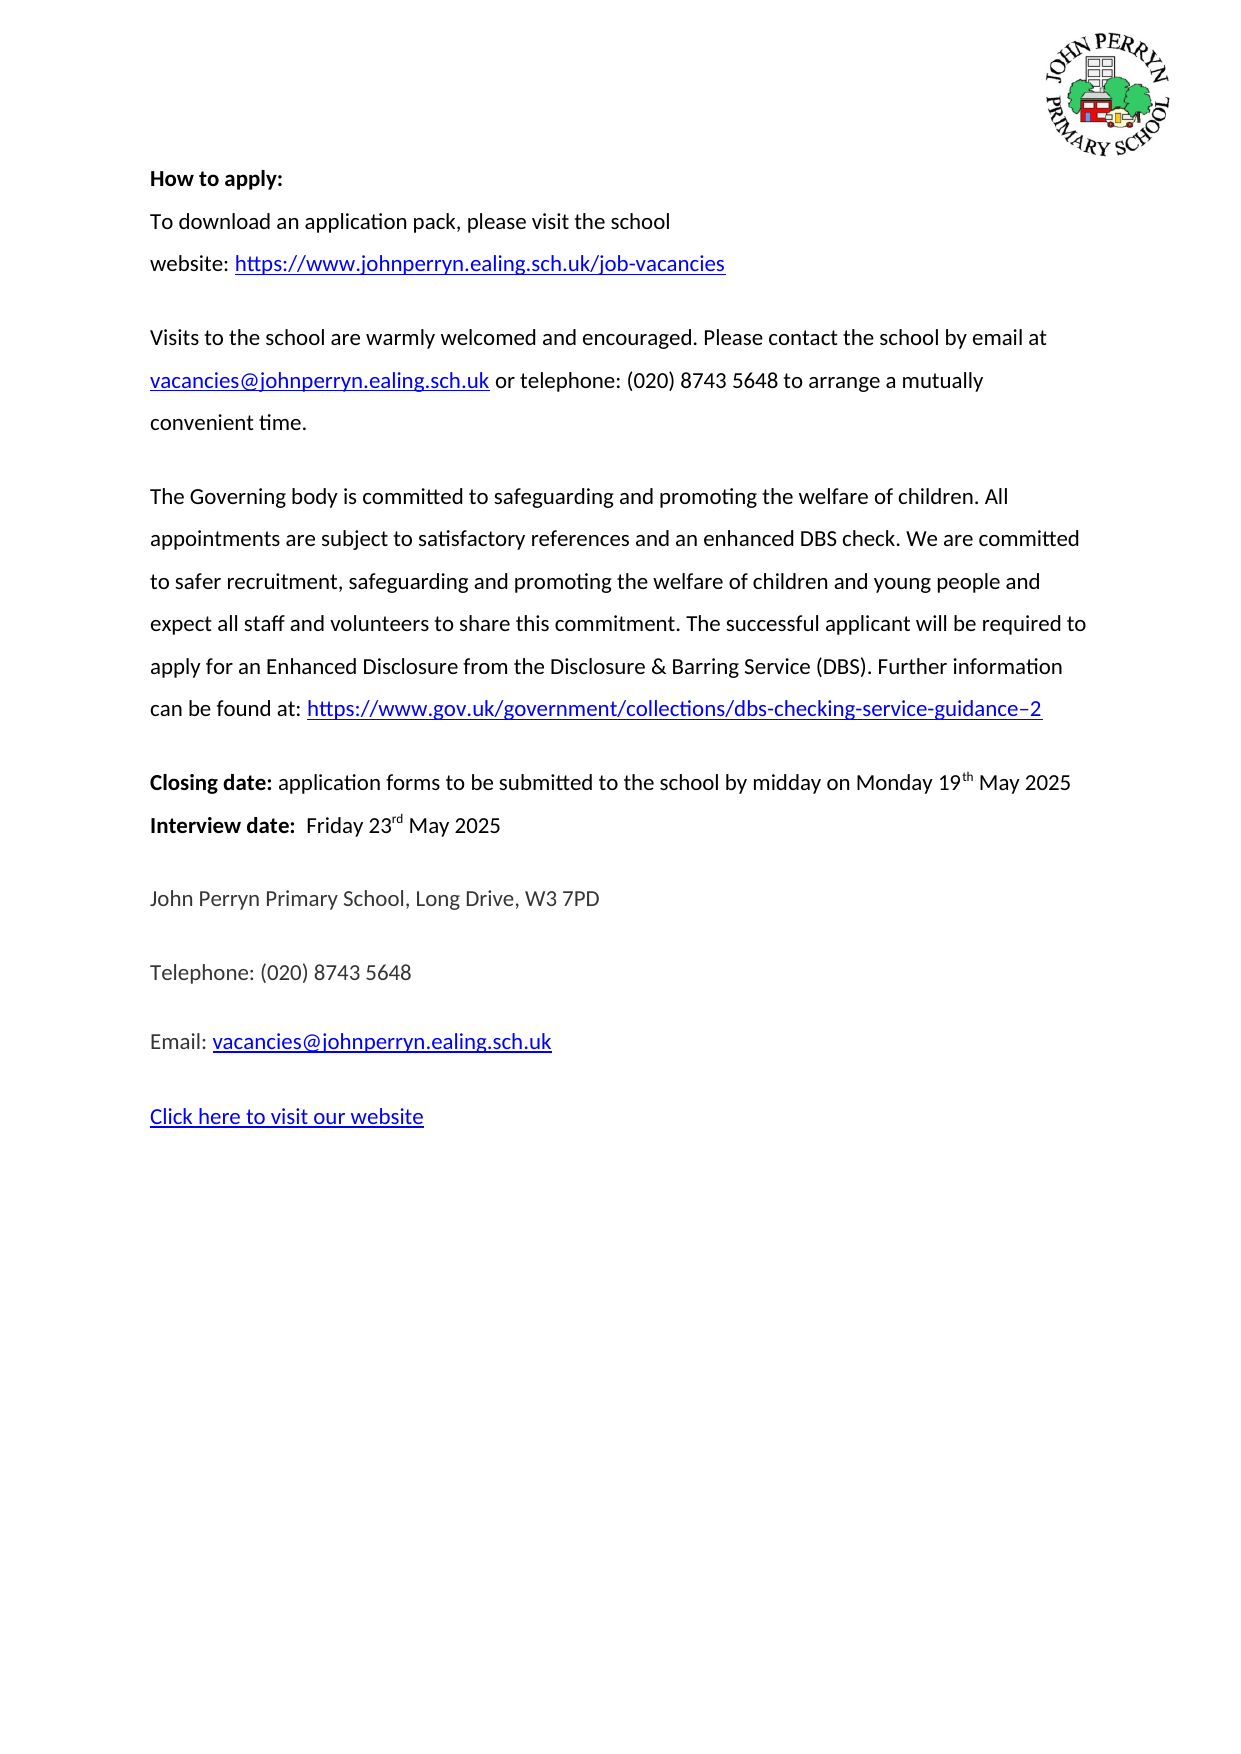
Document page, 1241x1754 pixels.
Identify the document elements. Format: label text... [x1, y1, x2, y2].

text John Perryn Primary School, Long Drive, W3 7PD [150, 870, 1090, 912]
text Email: vacancies@johnperryn.ealing.sch.uk [150, 1017, 1090, 1055]
text Visits to the school are warmly welcomed and encouraged. Please contact the school by email at vacancies@johnperryn.ealing.sch.uk or telephone: (020) 8743 5648 to arrange a mutually convenient time. [150, 309, 1090, 436]
text The Governing body is committed to safeguarding and promoting the welfare of children. All appointments are subject to satisfactory references and an enhanced DBS check. We are committed to safer recruitment, safeguarding and promoting the welfare of children and young people and expect all staff and volunteers to share this commitment. The successful applicant will be required to apply for an Enhanced Disclosure from the Disclosure & Barring Service (DBS). Further information can be found at: https://www.gov.uk/government/collections/dbs-checking-service-guidance–2 [150, 467, 1090, 722]
text Telephone: (020) 8743 5648 [150, 944, 1090, 986]
text Click here to visit our website [150, 1092, 1090, 1130]
text Closing date: application forms to be submitted to the school by midday on Monday 19th May 2025 Interview date: Friday 23rd May 2025 [150, 754, 1090, 839]
text How to apply: To download an application pack, please visit the school website: https://www.johnperryn.ealing.sch.uk/job-vacancies [150, 150, 1090, 277]
picture [1030, 17, 1181, 168]
